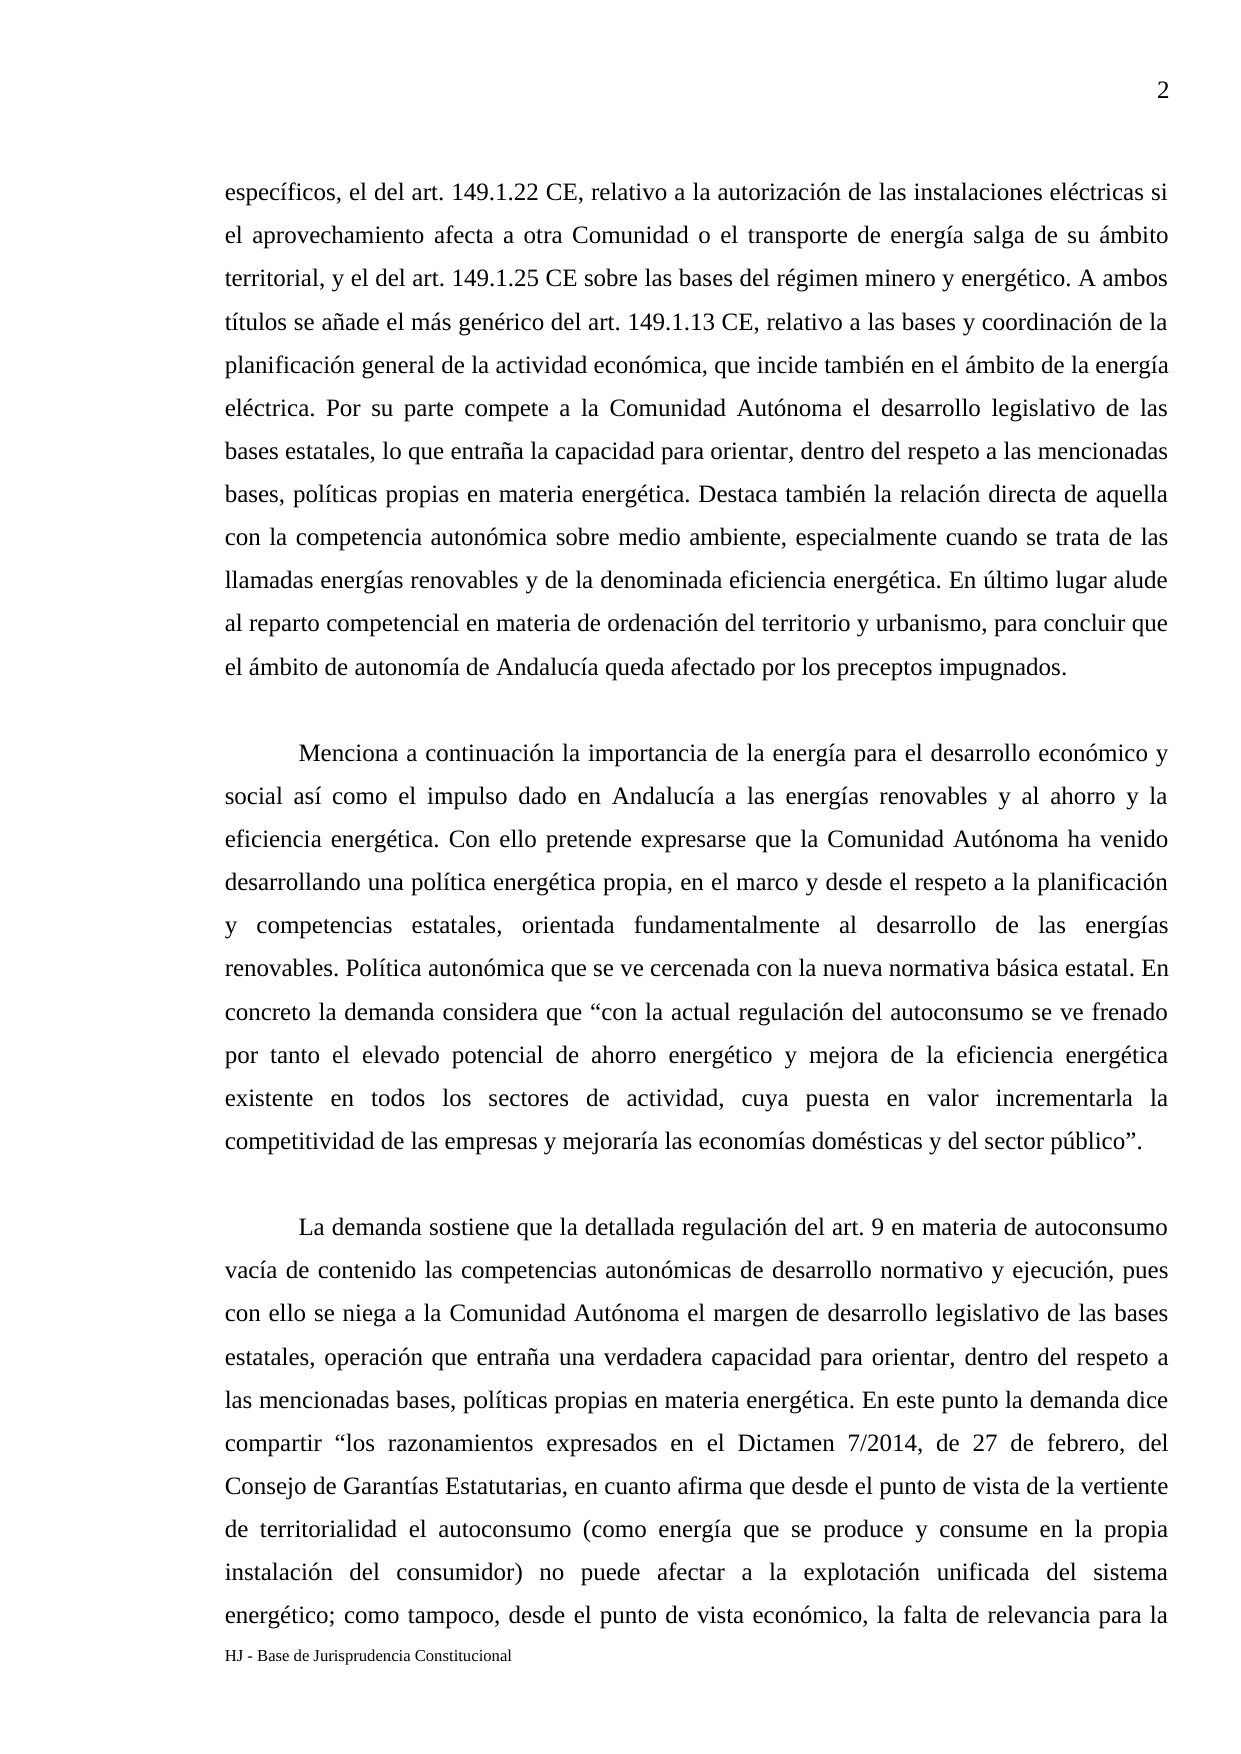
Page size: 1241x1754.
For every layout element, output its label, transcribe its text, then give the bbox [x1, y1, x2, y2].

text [224, 1212, 1169, 1629]
text Menciona a continuación la importancia de la energía para el desarrollo económico y social así como el impulso dado en Andalucía a las energías renovables y al ahorro y la eficiencia energética. Con ello pretende expresarse que la Comunidad Autónoma ha venido desarrollando una política energética propia, en el marco y desde el respeto a la planificación y competencias estatales, orientada fundamentalmente al desarrollo de las energías renovables. Política autonómica que se ve cercenada con la nueva normativa básica estatal. En concreto la demanda considera que “con la actual regulación del autoconsumo se ve frenado por tanto el elevado potencial de ahorro energético y mejora de la eficiencia energética existente en todos los sectores de actividad, cuya puesta en valor incrementarla la competitividad de las empresas y mejoraría las economías domésticas y del sector público”. [224, 738, 1169, 1155]
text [224, 177, 1169, 680]
